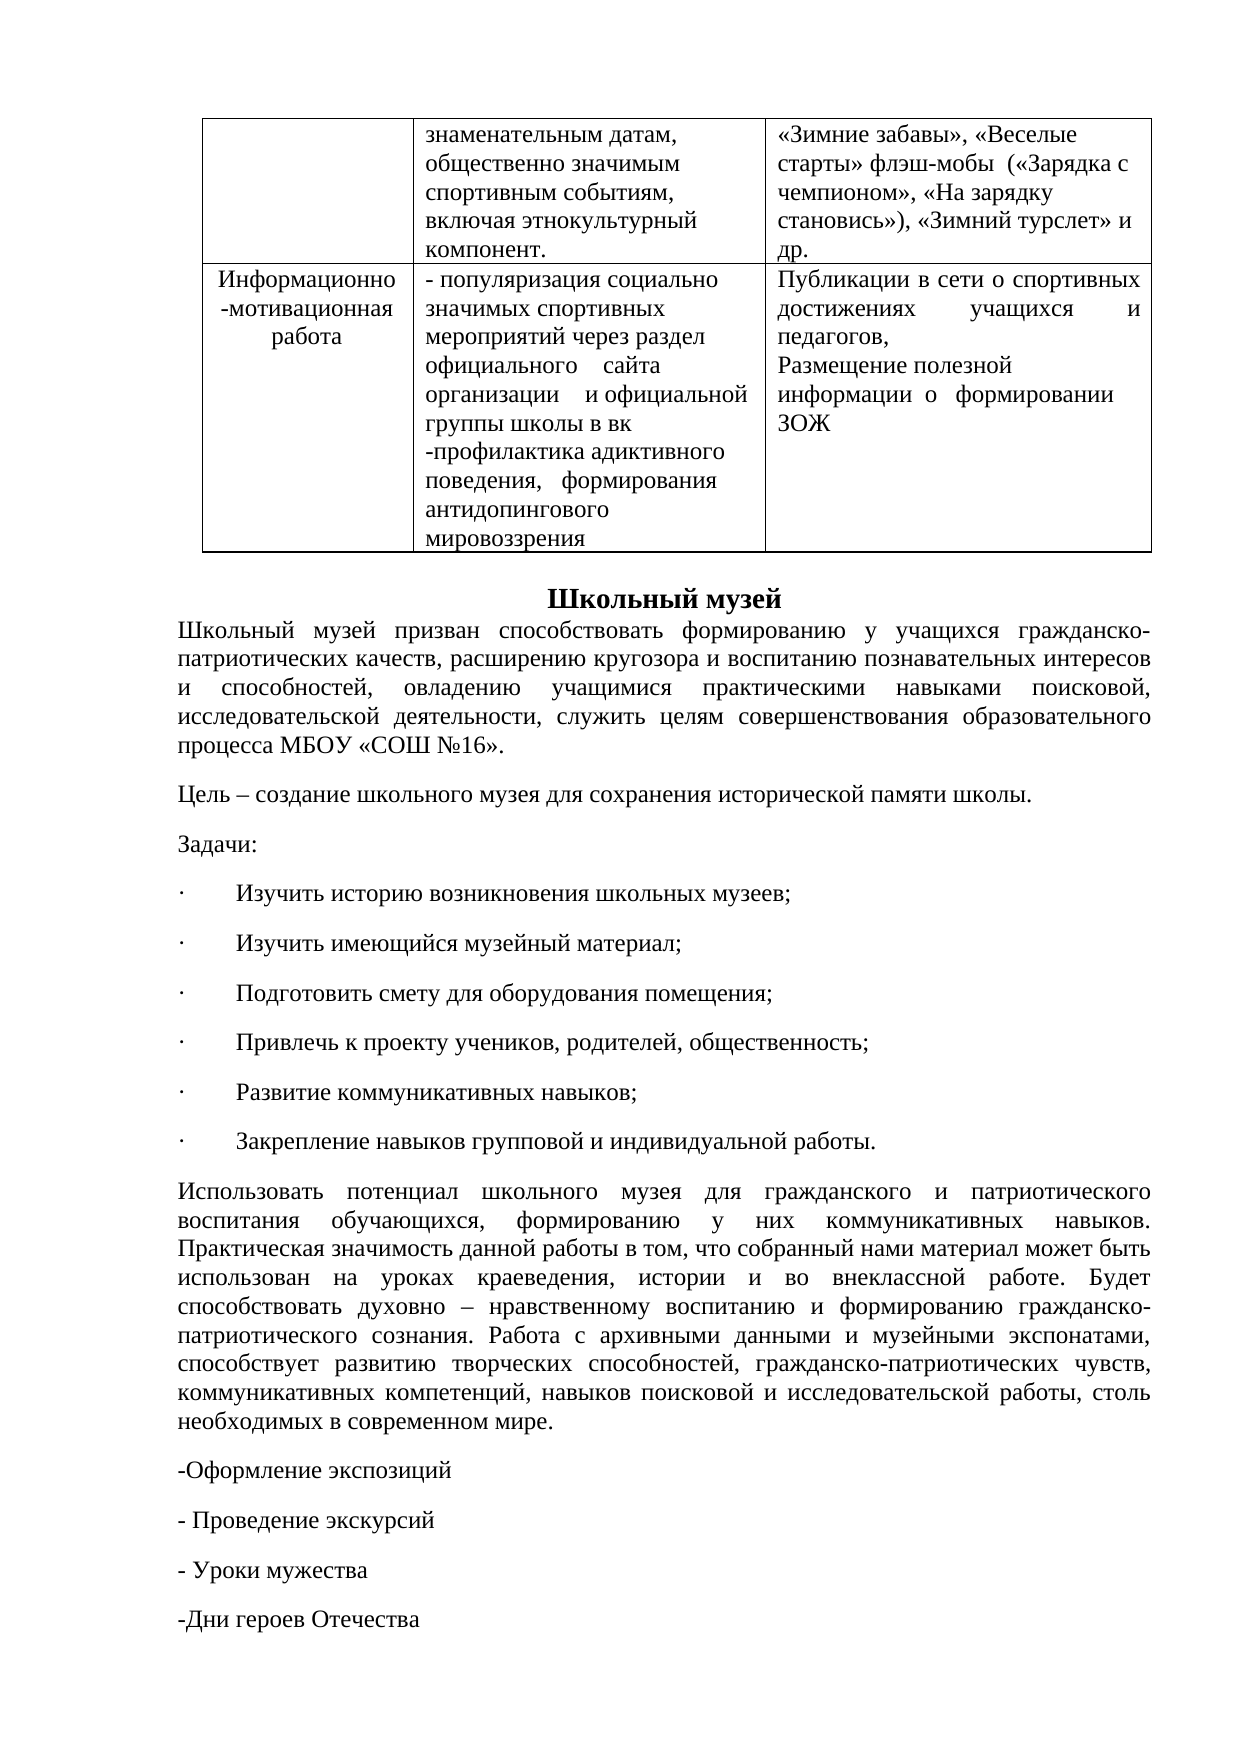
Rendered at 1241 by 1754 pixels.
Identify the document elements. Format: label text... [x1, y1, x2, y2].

text Школьный музей [177, 581, 1152, 615]
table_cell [766, 119, 1151, 263]
text · Развитие коммуникативных навыков; [177, 1077, 1152, 1106]
text - Проведение экскурсий [177, 1505, 1152, 1534]
text Использовать потенциал школьного музея для гражданского и патриотического воспитания обучающихся, формированию у них коммуникативных навыков. Практическая значимость данной работы в том, что собранный нами материал может быть использован на уроках краеведения, истории и во внеклассной работе. Будет способствовать духовно – нравственному воспитанию и формированию гражданско-патриотического сознания. Работа с архивными данными и музейными экспонатами, способствует развитию творческих способностей, гражданско-патриотических чувств, коммуникативных компетенций, навыков поисковой и исследовательской работы, столь необходимых в современном мире. [177, 1176, 1152, 1435]
text · Изучить имеющийся музейный материал; [177, 928, 1152, 957]
text Задачи: [177, 829, 1152, 858]
text · Закрепление навыков групповой и индивидуальной работы. [177, 1126, 1152, 1155]
text - Уроки мужества [177, 1555, 1152, 1583]
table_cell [414, 119, 765, 263]
text · Подготовить смету для оборудования помещения; [177, 978, 1152, 1006]
text -Оформление экспозиций [177, 1456, 1152, 1484]
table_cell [203, 119, 413, 263]
text · Привлечь к проекту учеников, родителей, общественность; [177, 1027, 1152, 1056]
table_cell - популяризация социально значимых спортивных мероприятий через раздел официального сайта организации и официальной группы школы в вк -профилактика адиктивного поведения, формирования антидопингового мировоззрения [414, 264, 765, 551]
text · Изучить историю возникновения школьных музеев; [177, 878, 1152, 907]
text Цель – создание школьного музея для сохранения исторической памяти школы. [177, 779, 1152, 808]
table_cell Информационно-мотивационная работа [203, 264, 413, 551]
table_cell Публикации в сети о спортивных достижениях учащихся и педагогов, Размещение полезной информации о формировании ЗОЖ [766, 264, 1151, 551]
text -Дни героев Отечества [177, 1604, 1152, 1633]
text Школьный музей призван способствовать формированию у учащихся гражданско- патриотических качеств, расширению кругозора и воспитанию познавательных интересов и способностей, овладению учащимися практическими навыками поисковой, исследовательской деятельности, служить целям совершенствования образовательного процесса МБОУ «СОШ №16». [177, 615, 1152, 758]
